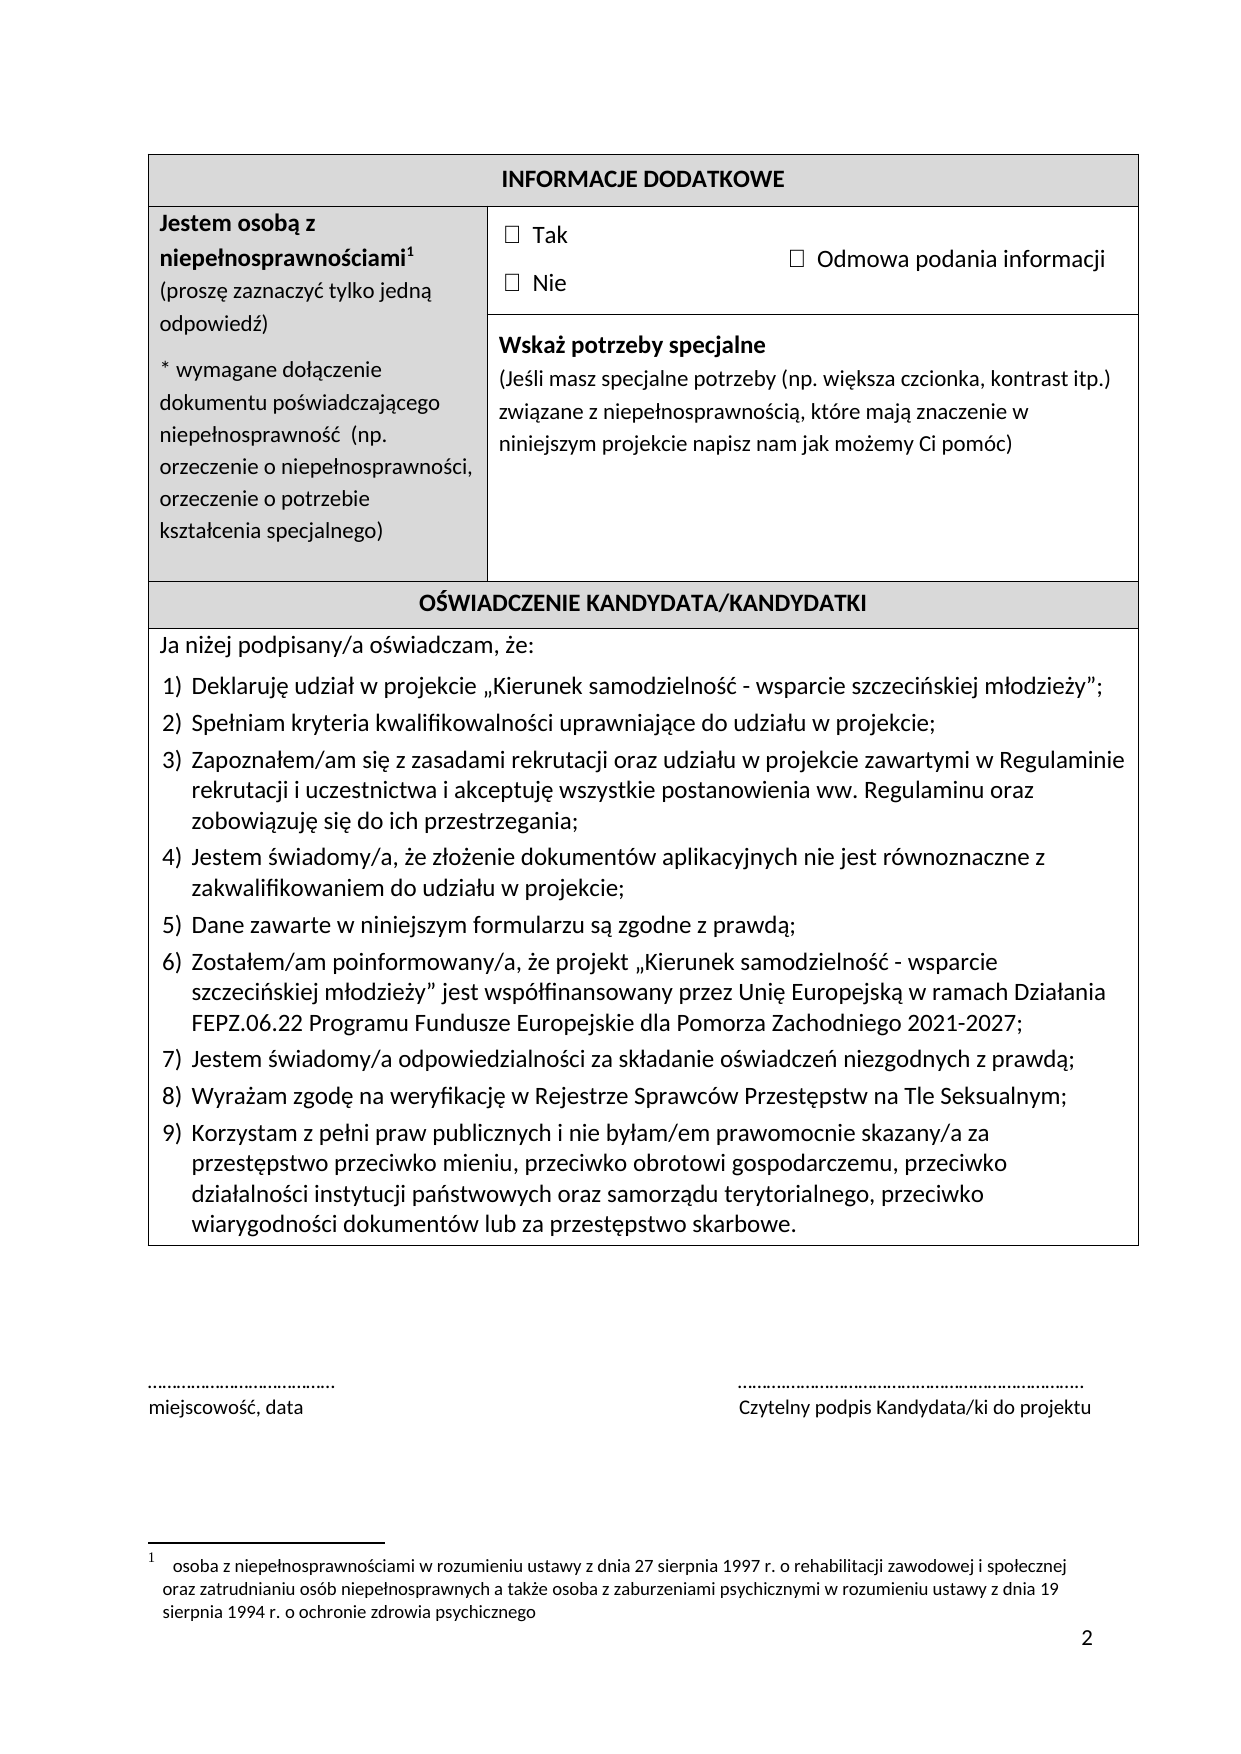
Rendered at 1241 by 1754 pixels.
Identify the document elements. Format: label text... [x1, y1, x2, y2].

table_cell Tak Nie [488, 207, 772, 314]
text ………………………………… ……….…………………………………………………….. [148, 1368, 1093, 1394]
table_cell Wskaż potrzeby specjalne (Jeśli masz specjalne potrzeby (np. większa czcionka, kontrast itp.) związane z niepełnosprawnością, które mają znaczenie w niniejszym projekcie napisz nam jak możemy Ci pomóc) [488, 315, 1138, 581]
table_cell Ja niżej podpisany/a oświadczam, że: Deklaruję udział w projekcie „Kierunek samodzielność - wsparcie szczecińskiej młodzieży”; Spełniam kryteria kwalifikowalności uprawniające do udziału w projekcie; Zapoznałem/am się z zasadami rekrutacji oraz udziału w projekcie zawartymi w Regulaminie rekrutacji i uczestnictwa i akceptuję wszystkie postanowienia ww. Regulaminu oraz zobowiązuję się do ich przestrzegania; Jestem świadomy/a, że złożenie dokumentów aplikacyjnych nie jest równoznaczne z zakwalifikowaniem do udziału w projekcie; Dane zawarte w niniejszym formularzu są zgodne z prawdą; Zostałem/am poinformowany/a, że projekt „Kierunek samodzielność - wsparcie szczecińskiej młodzieży” jest współfinansowany przez Unię Europejską w ramach Działania FEPZ.06.22 Programu Fundusze Europejskie dla Pomorza Zachodniego 2021-2027; Jestem świadomy/a odpowiedzialności za składanie oświadczeń niezgodnych z prawdą; Wyrażam zgodę na weryfikację w Rejestrze Sprawców Przestępstw na Tle Seksualnym; Korzystam z pełni praw publicznych i nie byłam/em prawomocnie skazany/a za przestępstwo przeciwko mieniu, przeciwko obrotowi gospodarczemu, przeciwko działalności instytucji państwowych oraz samorządu terytorialnego, przeciwko wiarygodności dokumentów lub za przestępstwo skarbowe. [149, 629, 1138, 1245]
table_cell Jestem osobą z niepełnosprawnościami (proszę zaznaczyć tylko jedną odpowiedź) * wymagane dołączenie dokumentu poświadczającego niepełnosprawność (np. orzeczenie o niepełnosprawności, orzeczenie o potrzebie kształcenia specjalnego) [149, 207, 487, 581]
table_cell OŚWIADCZENIE KANDYDATA/KANDYDATKI [149, 582, 1138, 628]
table_cell Odmowa podania informacji [772, 207, 1138, 314]
table_header INFORMACJE DODATKOWE [149, 155, 1138, 206]
text miejscowość, data Czytelny podpis Kandydata/ki do projektu [148, 1394, 1093, 1419]
